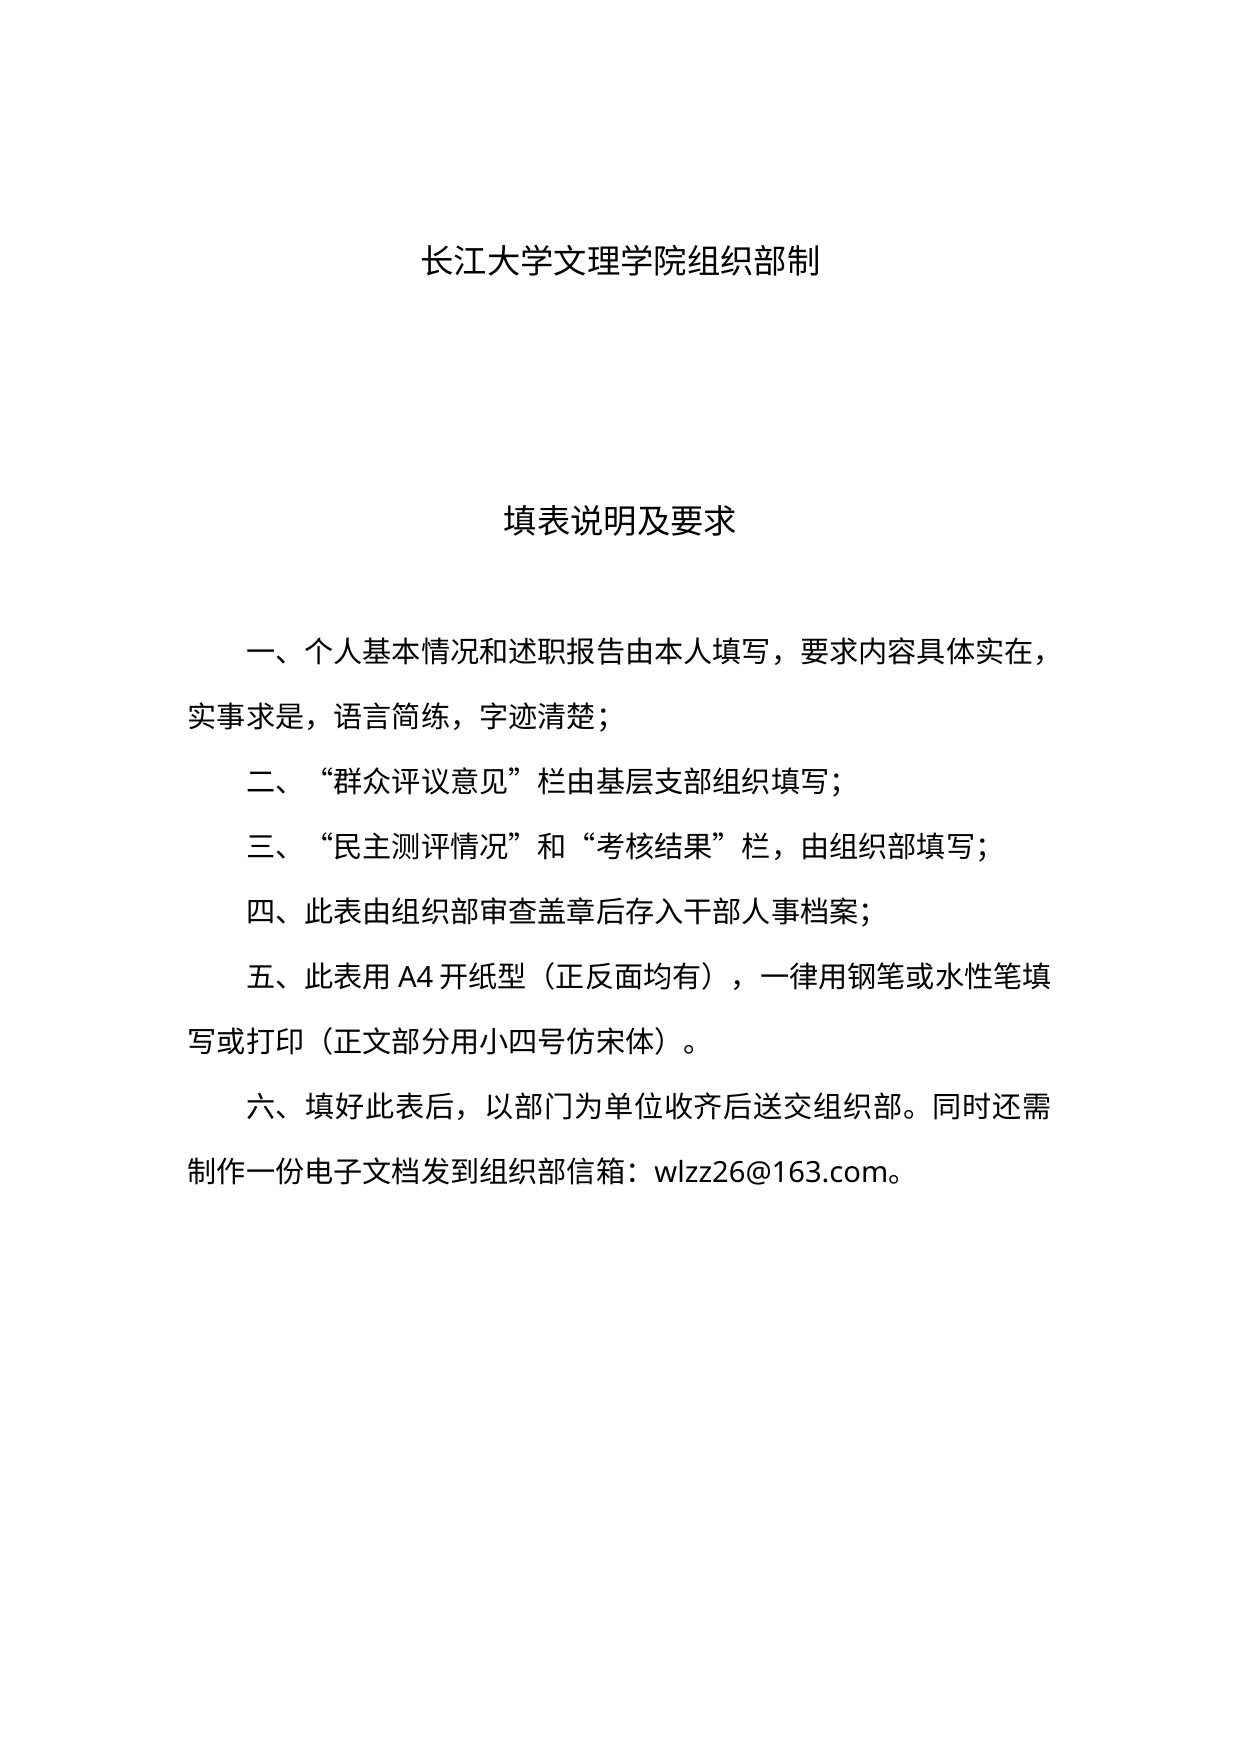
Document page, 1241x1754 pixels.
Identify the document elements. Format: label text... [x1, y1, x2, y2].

text 填表说明及要求 [187, 487, 1053, 552]
text 二、“群众评议意见”栏由基层支部组织填写； [187, 747, 1053, 812]
text 五、此表用A4开纸型（正反面均有），一律用钢笔或水性笔填写或打印（正文部分用小四号仿宋体）。 [187, 942, 1053, 1072]
text 一、个人基本情况和述职报告由本人填写，要求内容具体实在，实事求是，语言简练，字迹清楚； [187, 617, 1053, 747]
text 三、“民主测评情况”和“考核结果”栏，由组织部填写； [187, 812, 1053, 877]
text 四、此表由组织部审查盖章后存入干部人事档案； [187, 877, 1053, 942]
text 长江大学文理学院组织部制 [187, 227, 1053, 292]
text 六、填好此表后，以部门为单位收齐后送交组织部。同时还需制作一份电子文档发到组织部信箱：wlzz26@163.com。 [187, 1072, 1053, 1202]
